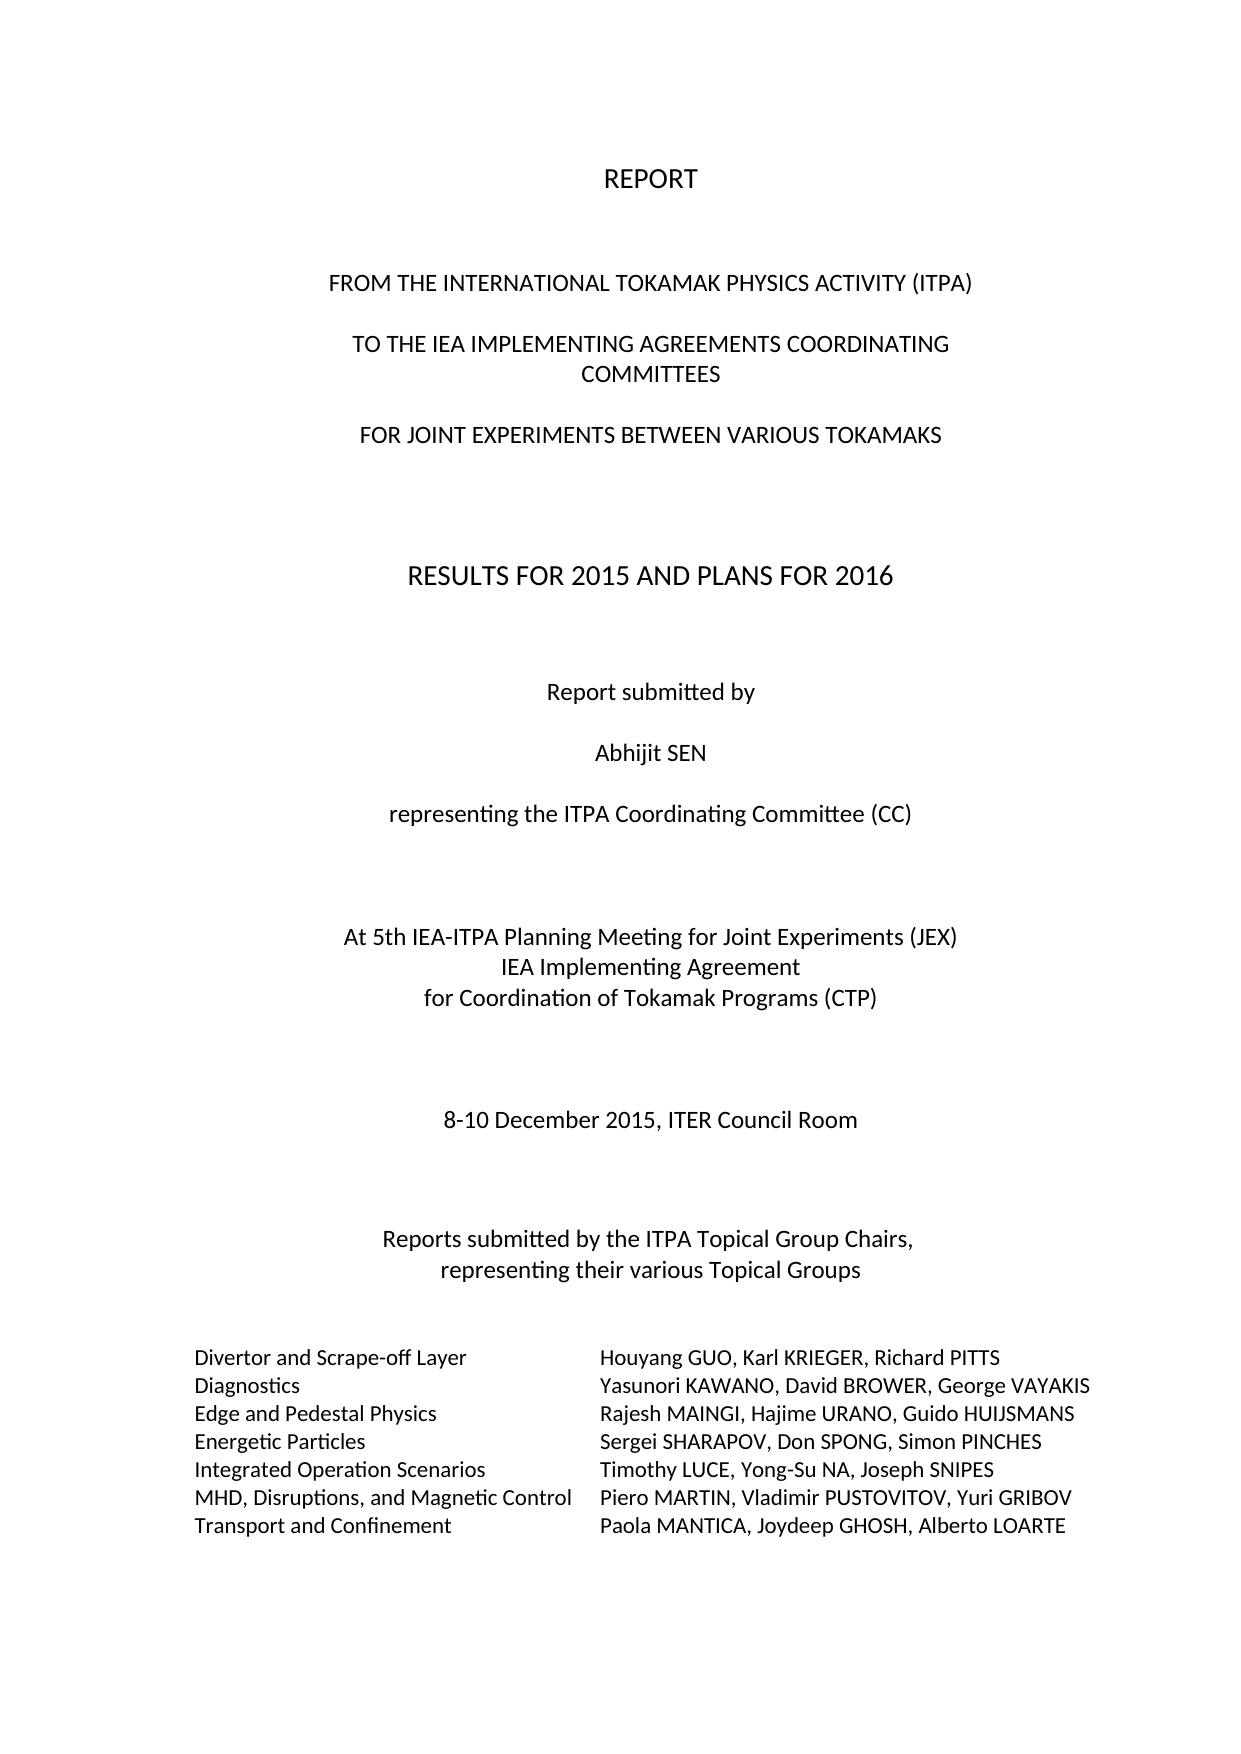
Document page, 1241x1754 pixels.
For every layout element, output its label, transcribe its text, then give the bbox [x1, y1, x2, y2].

text for Coordination of Tokamak Programs (CTP) [150, 982, 1152, 1012]
text COMMITTEES [150, 358, 1152, 389]
text representing the ITPA Coordinating Committee (CC) [150, 798, 1152, 829]
text MHD, Disruptions, and Magnetic Control Piero MARTIN, Vladimir PUSTOVITOV, Yuri GRIBOV [194, 1483, 1152, 1511]
text FROM THE INTERNATIONAL TOKAMAK PHYSICS ACTIVITY (ITPA) [150, 267, 1152, 297]
text REPORT [150, 160, 1152, 196]
text Transport and Confinement Paola MANTICA, Joydeep GHOSH, Alberto LOARTE [194, 1511, 1152, 1539]
text IEA Implementing Agreement [150, 951, 1152, 982]
text Report submitted by [150, 676, 1152, 707]
text Reports submitted by the ITPA Topical Group Chairs, representing their various Topical Groups [150, 1223, 1152, 1284]
text Integrated Operation Scenarios Timothy LUCE, Yong-Su NA, Joseph SNIPES [194, 1455, 1152, 1483]
text Divertor and Scrape-off Layer Houyang GUO, Karl KRIEGER, Richard PITTS [194, 1343, 1152, 1371]
text FOR JOINT EXPERIMENTS BETWEEN VARIOUS TOKAMAKS [150, 419, 1152, 450]
text At 5th IEA-ITPA Planning Meeting for Joint Experiments (JEX) [150, 921, 1152, 951]
text 8-10 December 2015, ITER Council Room [150, 1104, 1152, 1134]
text Energetic Particles Sergei SHARAPOV, Don SPONG, Simon PINCHES [194, 1427, 1152, 1455]
text Edge and Pedestal Physics Rajesh MAINGI, Hajime URANO, Guido HUIJSMANS [194, 1399, 1152, 1427]
text RESULTS FOR 2015 AND PLANS FOR 2016 [150, 557, 1152, 592]
text Diagnostics Yasunori KAWANO, David BROWER, George VAYAKIS [194, 1371, 1152, 1399]
text Abhijit SEN [150, 737, 1152, 768]
text TO THE IEA IMPLEMENTING AGREEMENTS COORDINATING [150, 328, 1152, 358]
